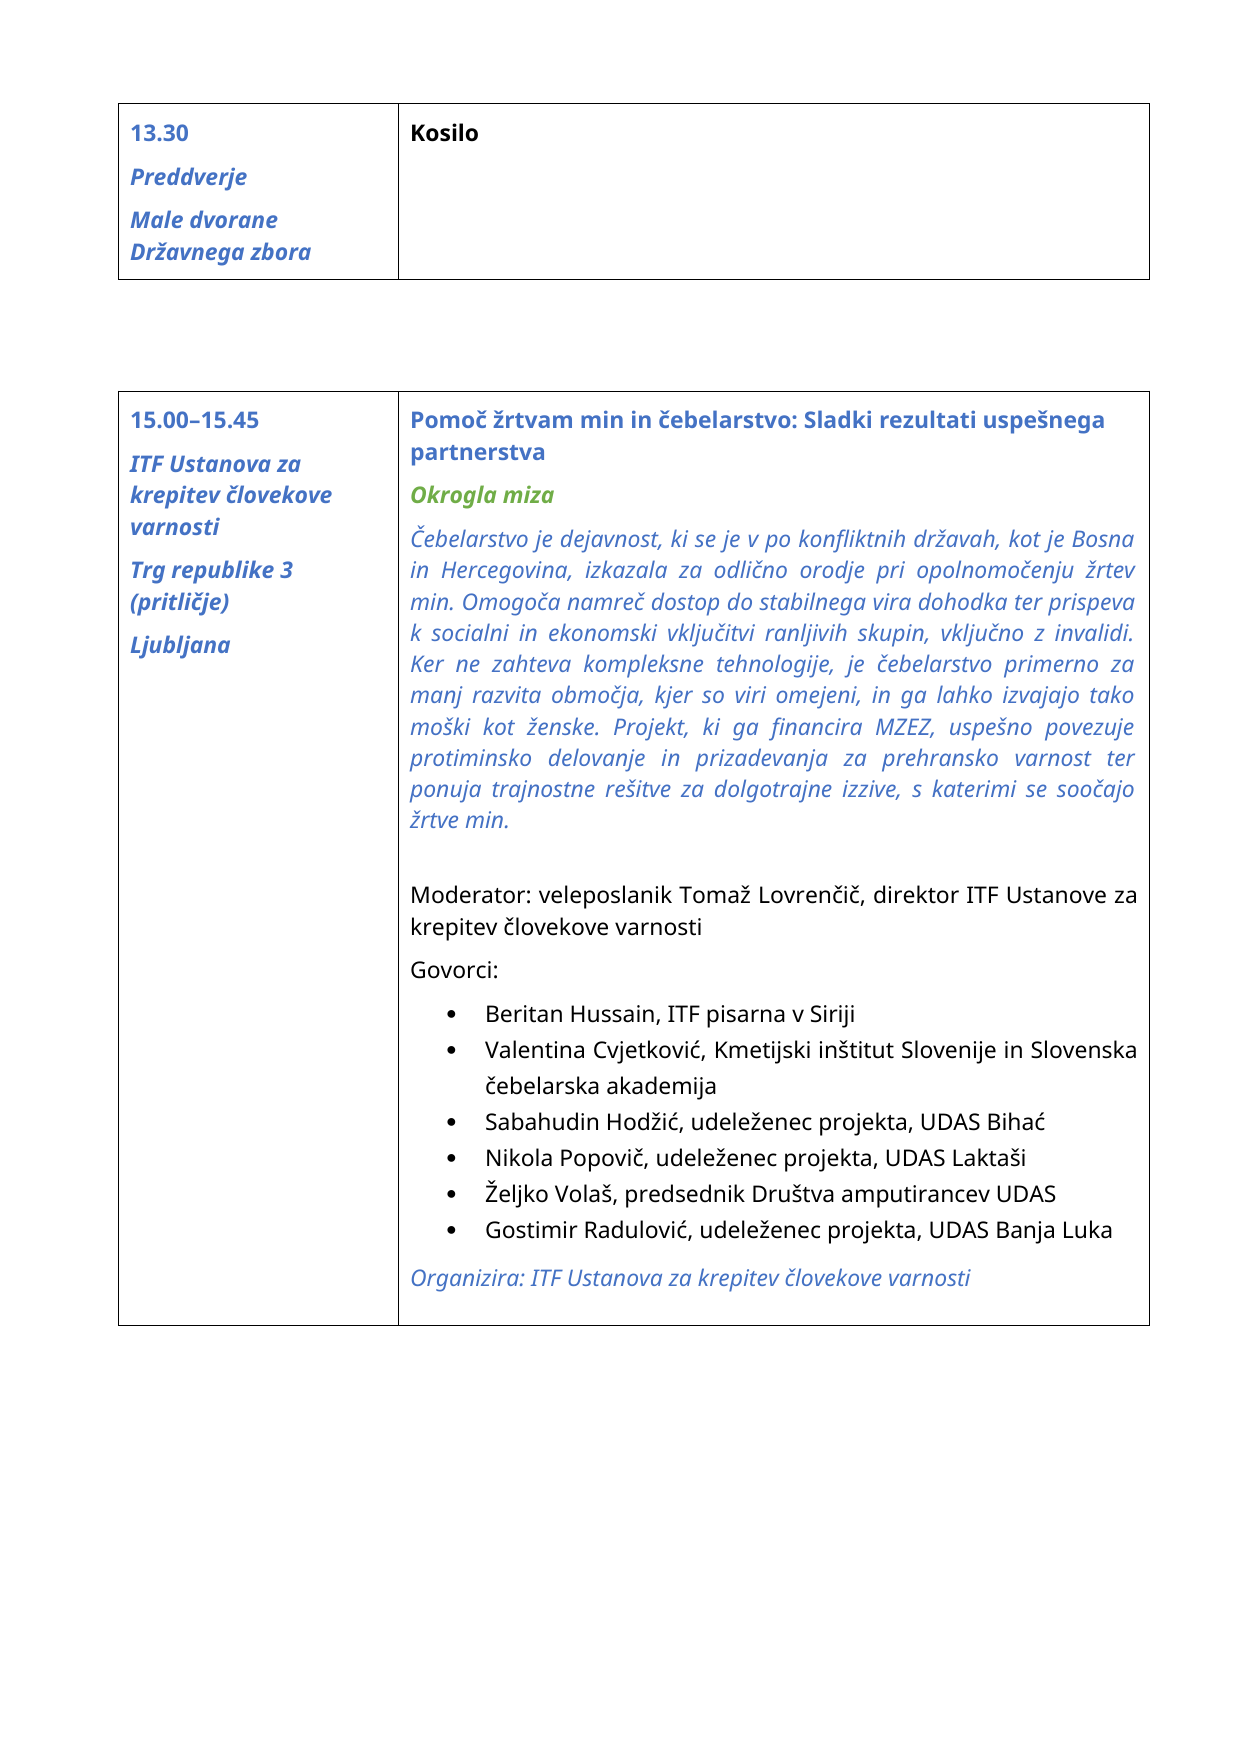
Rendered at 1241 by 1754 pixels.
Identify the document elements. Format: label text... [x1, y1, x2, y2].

table_cell 13.30 Preddverje Male dvorane Državnega zbora [119, 104, 398, 279]
table_header 15.00–15.45 ITF Ustanova za krepitev človekove varnosti Trg republike 3 (pritličje) Ljubljana [119, 392, 398, 1324]
table_cell Kosilo [399, 104, 1149, 279]
table_header Pomoč žrtvam min in čebelarstvo: Sladki rezultati uspešnega partnerstva Okrogla miza Čebelarstvo je dejavnost, ki se je v po konfliktnih državah, kot je Bosna in Hercegovina, izkazala za odlično orodje pri opolnomočenju žrtev min. Omogoča namreč dostop do stabilnega vira dohodka ter prispeva k socialni in ekonomski vključitvi ranljivih skupin, vključno z invalidi. Ker ne zahteva kompleksne tehnologije, je čebelarstvo primerno za manj razvita območja, kjer so viri omejeni, in ga lahko izvajajo tako moški kot ženske. Projekt, ki ga financira MZEZ, uspešno povezuje protiminsko delovanje in prizadevanja za prehransko varnost ter ponuja trajnostne rešitve za dolgotrajne izzive, s katerimi se soočajo žrtve min. Moderator: veleposlanik Tomaž Lovrenčič, direktor ITF Ustanove za krepitev človekove varnosti Govorci: Beritan Hussain, ITF pisarna v Siriji Valentina Cvjetković, Kmetijski inštitut Slovenije in Slovenska čebelarska akademija Sabahudin Hodžić, udeleženec projekta, UDAS Bihać Nikola Popovič, udeleženec projekta, UDAS Laktaši Željko Volaš, predsednik Društva amputirancev UDAS Gostimir Radulović, udeleženec projekta, UDAS Banja Luka Organizira: ITF Ustanova za krepitev človekove varnosti [399, 392, 1149, 1324]
